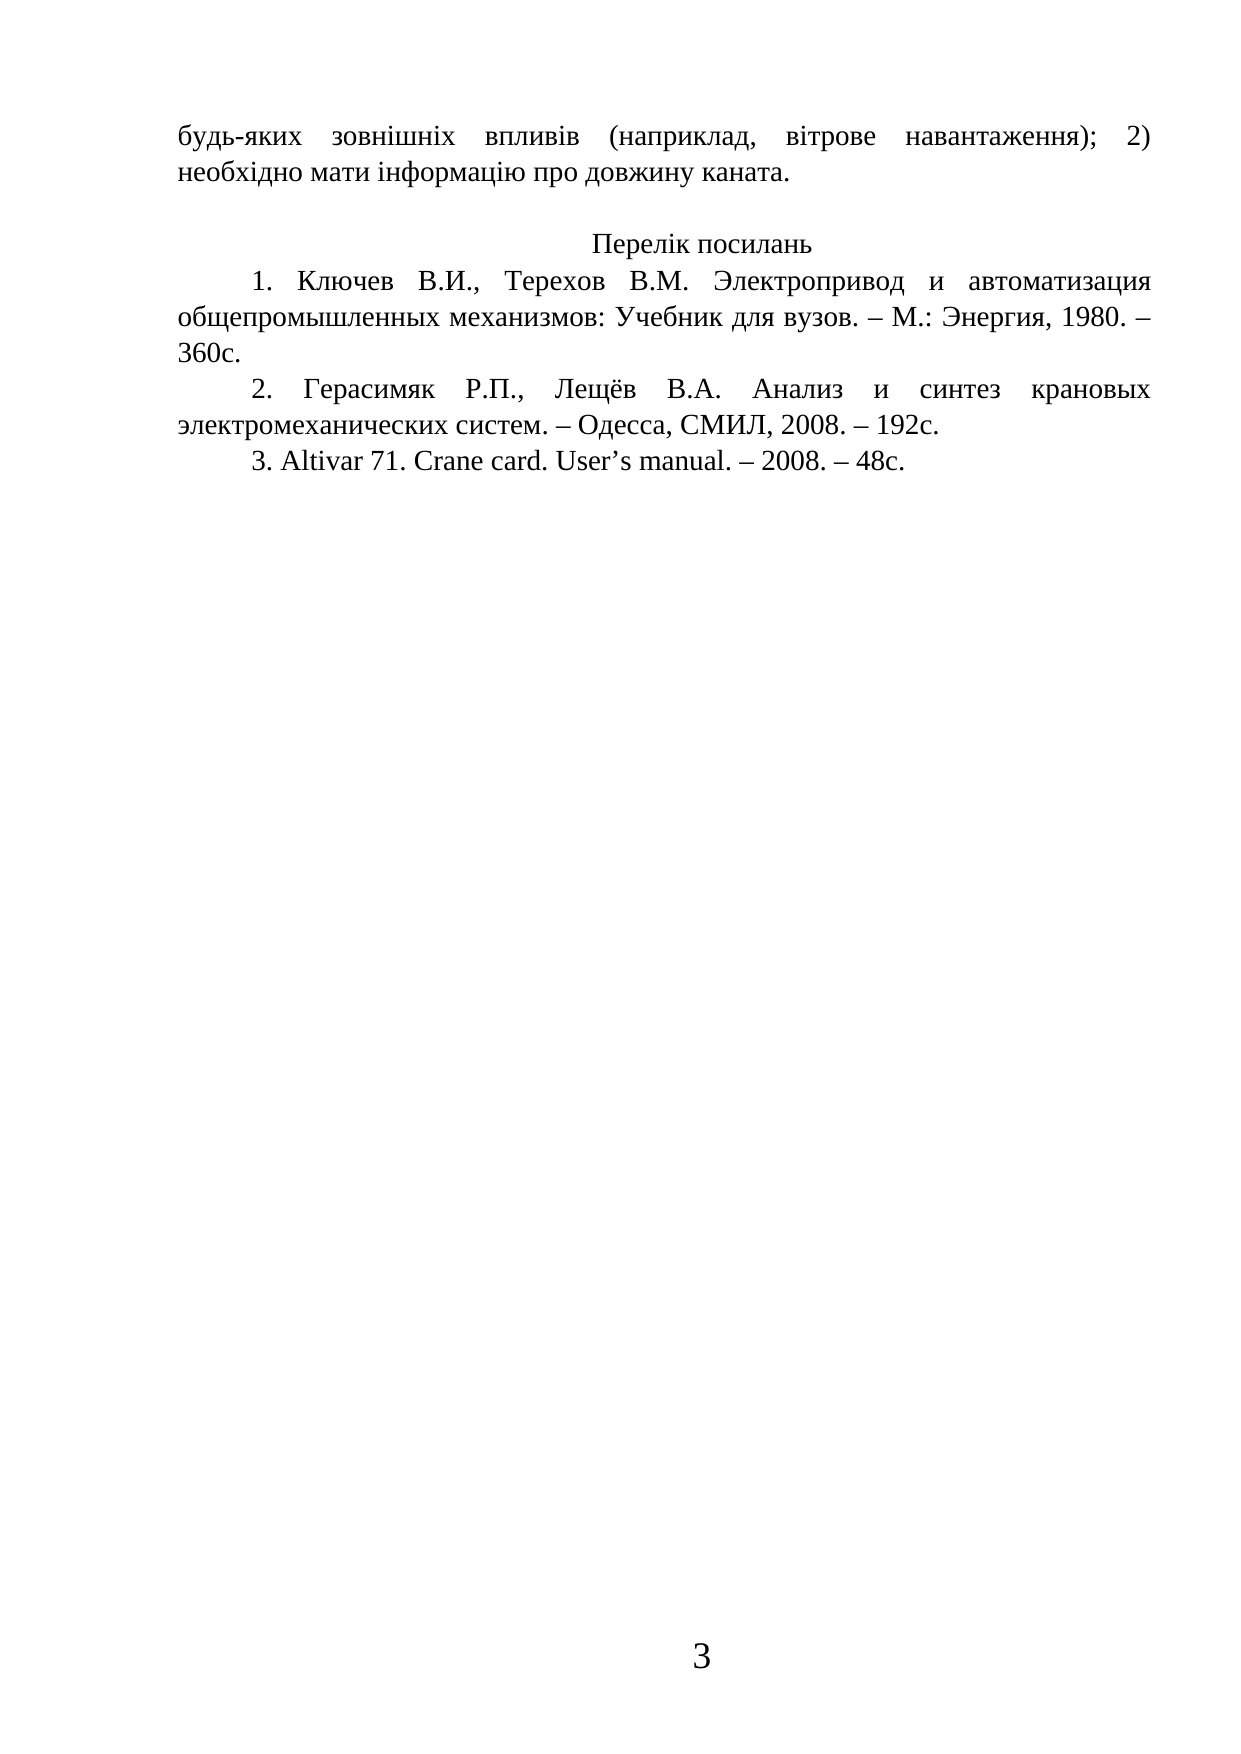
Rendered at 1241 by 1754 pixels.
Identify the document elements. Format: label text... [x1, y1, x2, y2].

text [177, 118, 1152, 188]
text Перелік посилань [177, 227, 1152, 260]
text 3. Altivar 71. Crane card. User’s manual. – 2008. – 48c. [177, 443, 1152, 477]
text 1. Ключев В.И., Терехов В.М. Электропривод и автоматизация общепромышленных механизмов: Учебник для вузов. – М.: Энергия, 1980. – 360с. [177, 263, 1152, 368]
text 2. Герасимяк Р.П., Лещёв В.А. Анализ и синтез крановых электромеханических систем. – Одесса, СМИЛ, 2008. – 192с. [177, 371, 1152, 441]
